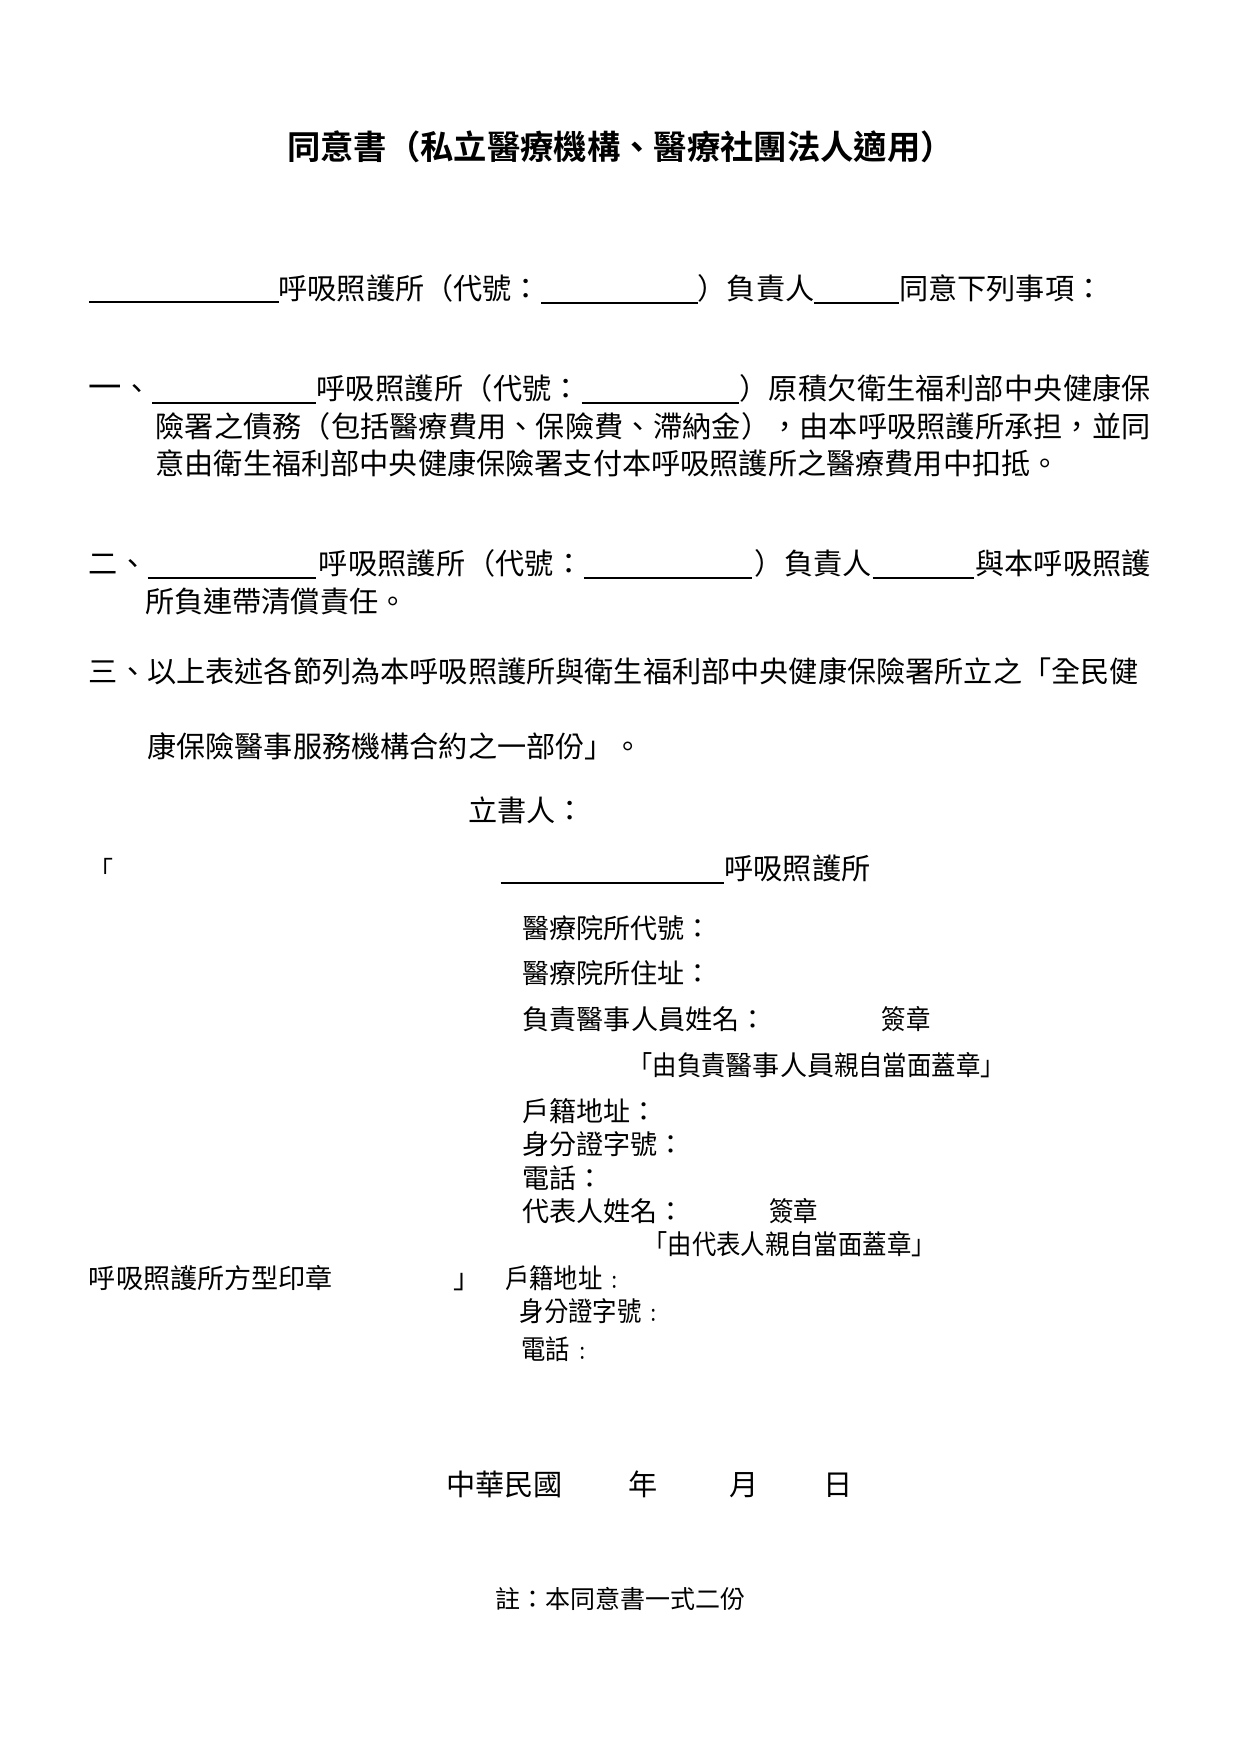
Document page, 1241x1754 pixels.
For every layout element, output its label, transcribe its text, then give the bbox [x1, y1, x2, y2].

text 負責醫事人員姓名： 簽章 [89, 1003, 1152, 1036]
text 戶籍地址： [89, 1095, 1152, 1128]
text 二、 呼吸照護所（代號： ）負責人 與本呼吸照護所負連帶清償責任。 [89, 545, 1152, 620]
text 電話： [89, 1161, 1152, 1195]
text 立書人： [89, 795, 1152, 828]
text 三、以上表述各節列為本呼吸照護所與衛生福利部中央健康保險署所立之「全民健康保險醫事服務機構合約之一部份」。 [89, 632, 1152, 782]
text 身分證字號﹕ [107, 1295, 1152, 1328]
text 醫療院所住址： [89, 957, 1152, 991]
text 註：本同意書一式二份 [89, 1579, 1152, 1616]
text 醫療院所代號： [89, 911, 1152, 945]
text 代表人姓名： 簽章 [89, 1195, 1152, 1228]
text 電話﹕ [89, 1328, 1152, 1367]
text 同意書（私立醫療機構、醫療社團法人適用） [89, 107, 1152, 182]
text 「 呼吸照護所 [89, 853, 1152, 886]
text 一、 呼吸照護所（代號： ）原積欠衛生福利部中央健康保險署之債務（包括醫療費用、保險費、滯納金），由本呼吸照護所承担，並同意由衛生福利部中央健康保險署支付本呼吸照護所之醫療費用中扣抵。 [89, 370, 1152, 482]
text ｢由代表人親自當面蓋章｣ [89, 1228, 1152, 1261]
text 呼吸照護所（代號： ）負責人 同意下列事項： [89, 270, 1152, 307]
text 身分證字號： [89, 1128, 1152, 1161]
text ｢由負責醫事人員親自當面蓋章｣ [89, 1049, 1152, 1082]
text 中華民國 年 月 日 [89, 1462, 1152, 1504]
text 呼吸照護所方型印章 」 戶籍地址﹕ [89, 1261, 1152, 1295]
